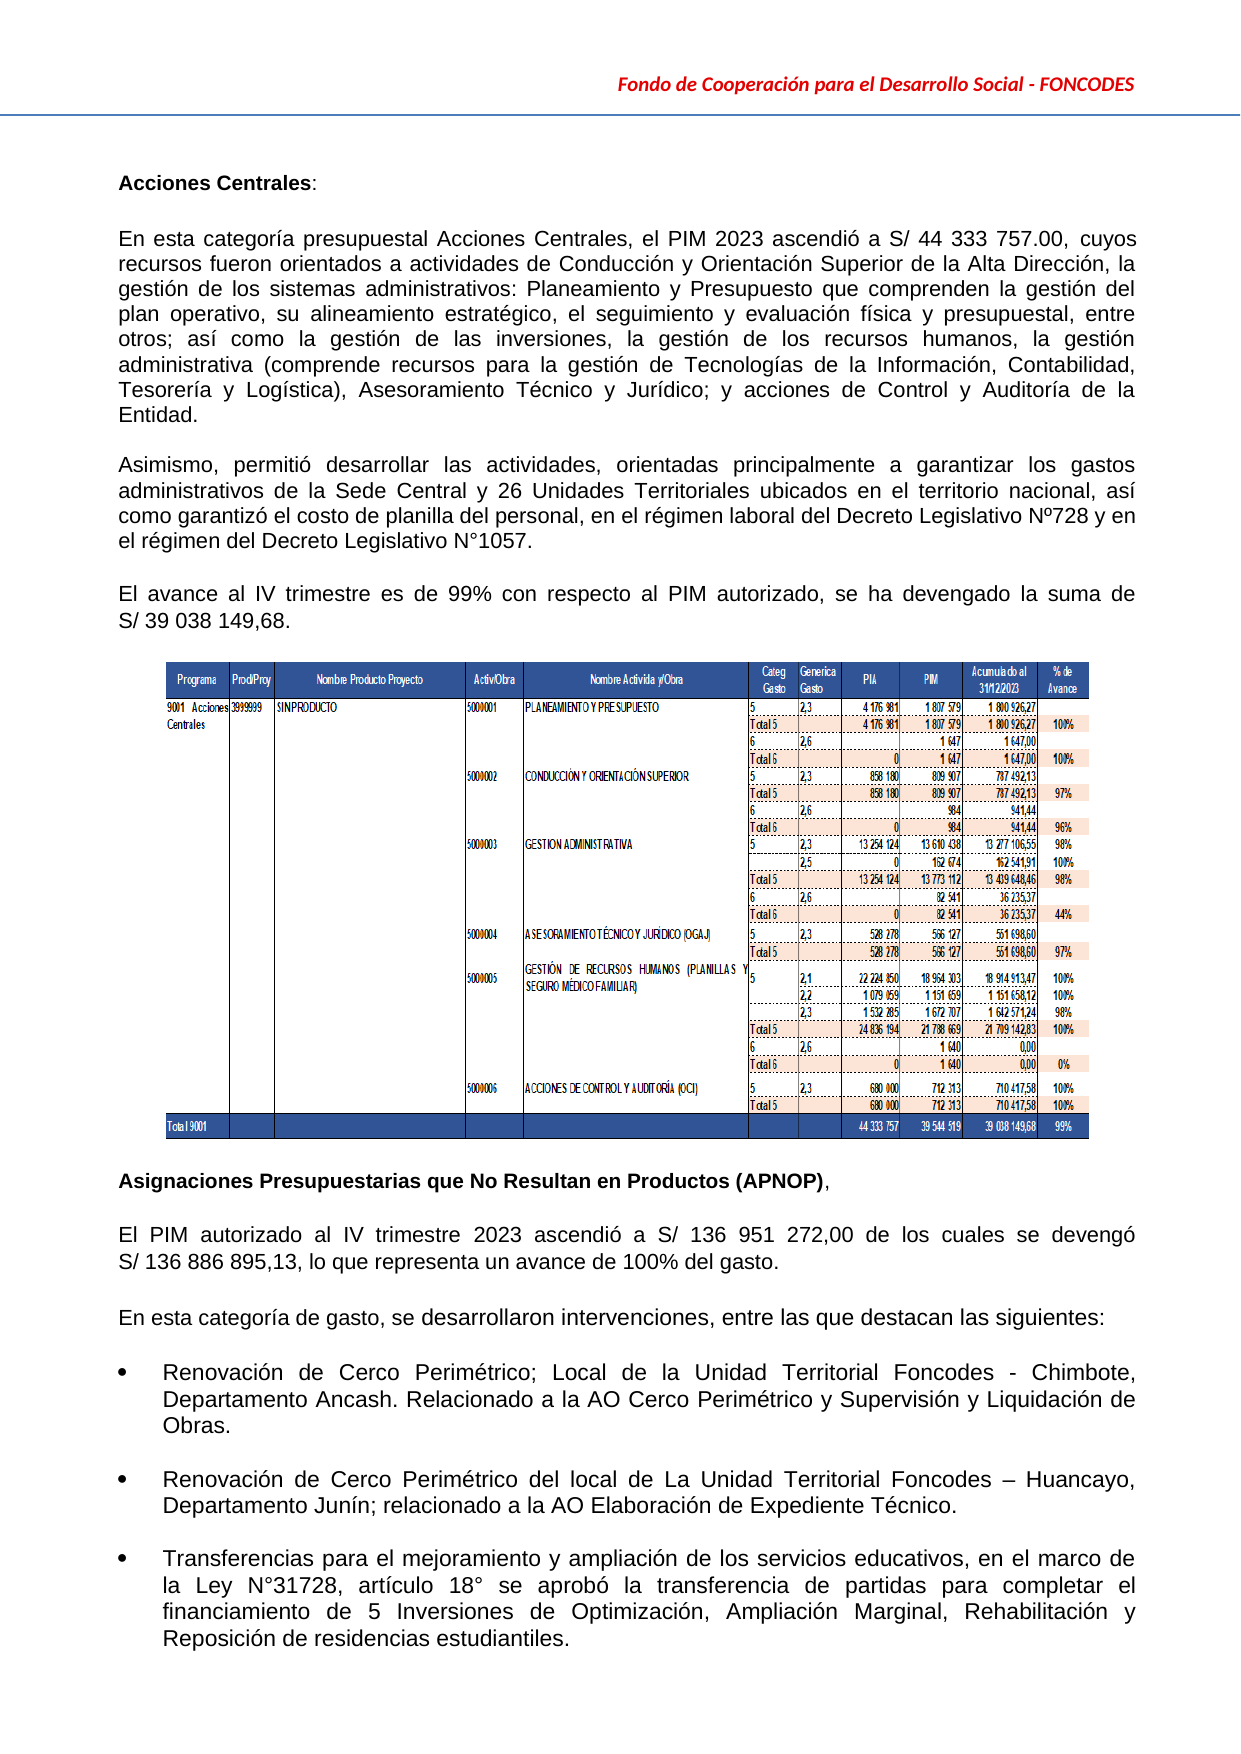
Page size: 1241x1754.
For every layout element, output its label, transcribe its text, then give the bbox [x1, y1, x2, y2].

text El avance al IV trimestre es de 99% con respecto al PIM autorizado, se ha devengado la suma de S/ 39 038 149,68. [118, 580, 1137, 633]
text En esta categoría de gasto, se desarrollaron intervenciones, entre las que destacan las siguientes: [118, 1304, 1137, 1330]
text En esta categoría presupuestal Acciones Centrales, el PIM 2023 ascendió a S/ 44 333 757.00, cuyos recursos fueron orientados a actividades de Conducción y Orientación Superior de la Alta Dirección, la gestión de los sistemas administrativos: Planeamiento y Presupuesto que comprenden la gestión del plan operativo, su alineamiento estratégico, el seguimiento y evaluación física y presupuestal, entre otros; así como la gestión de las inversiones, la gestión de los recursos humanos, la gestión administrativa (comprende recursos para la gestión de Tecnologías de la Información, Contabilidad, Tesorería y Logística), Asesoramiento Técnico y Jurídico; y acciones de Control y Auditoría de la Entidad. [118, 226, 1137, 427]
text El PIM autorizado al IV trimestre 2023 ascendió a S/ 136 951 272,00 de los cuales se devengó S/ 136 886 895,13, lo que representa un avance de 100% del gasto. [118, 1222, 1137, 1274]
text Asignaciones Presupuestarias que No Resultan en Productos (APNOP), [118, 1169, 1137, 1193]
list Renovación de Cerco Perimétrico; Local de la Unidad Territorial Foncodes - Chimbote, Departamento Ancash. Relacionado a la AO Cerco Perimétrico y Supervisión y Liquidación de Obras. [118, 1359, 1137, 1438]
picture [166, 662, 1089, 1141]
text Acciones Centrales: [118, 171, 1137, 194]
text Asimismo, permitió desarrollar las actividades, orientadas principalmente a garantizar los gastos administrativos de la Sede Central y 26 Unidades Territoriales ubicados en el territorio nacional, así como garantizó el costo de planilla del personal, en el régimen laboral del Decreto Legislativo Nº728 y en el régimen del Decreto Legislativo N°1057. [118, 452, 1137, 553]
list Transferencias para el mejoramiento y ampliación de los servicios educativos, en el marco de la Ley N°31728, artículo 18° se aprobó la transferencia de partidas para completar el financiamiento de 5 Inversiones de Optimización, Ampliación Marginal, Rehabilitación y Reposición de residencias estudiantiles. [118, 1545, 1137, 1651]
list Renovación de Cerco Perimétrico del local de La Unidad Territorial Foncodes – Huancayo, Departamento Junín; relacionado a la AO Elaboración de Expediente Técnico. [118, 1466, 1137, 1518]
